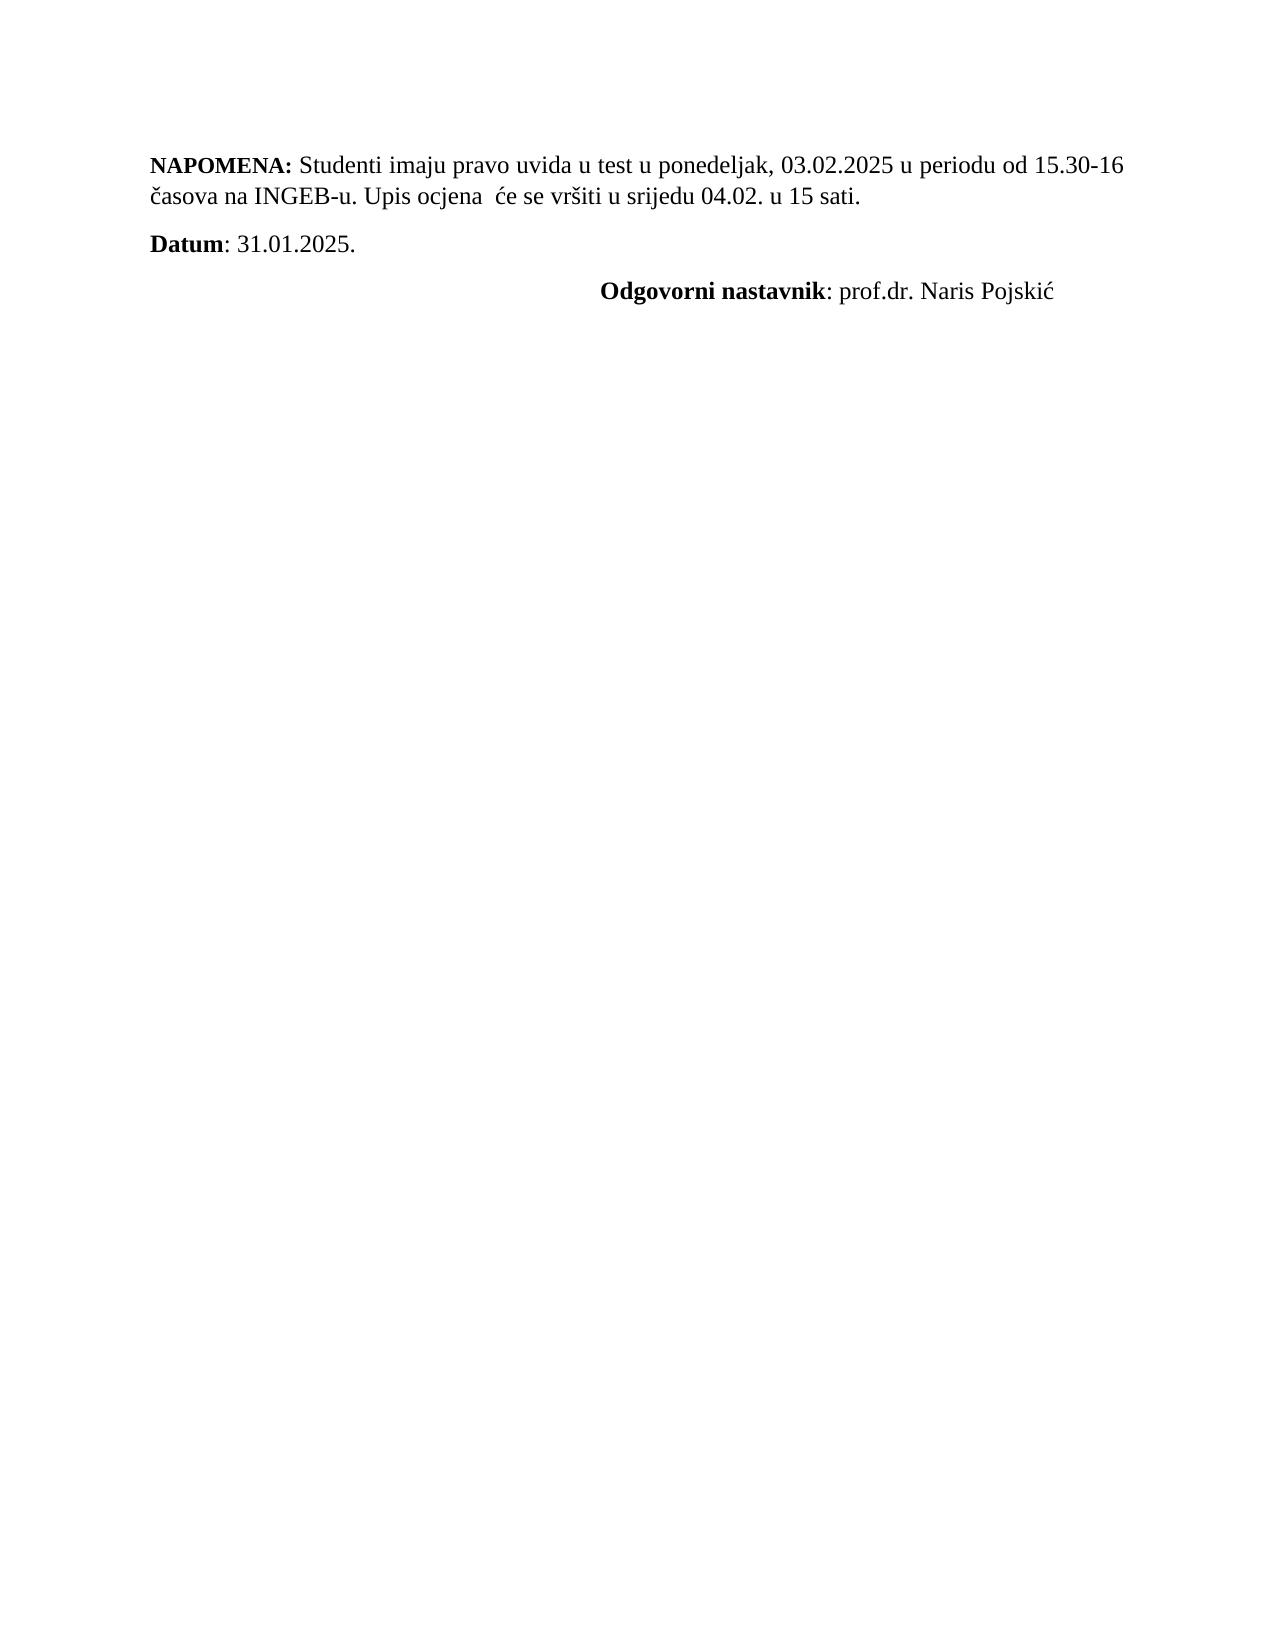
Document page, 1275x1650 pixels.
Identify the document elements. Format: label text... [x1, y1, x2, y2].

text Odgovorni nastavnik: prof.dr. Naris Pojskić [600, 276, 1125, 305]
text Datum: 31.01.2025. [150, 229, 1125, 257]
text NAPOMENA: Studenti imaju pravo uvida u test u ponedeljak, 03.02.2025 u periodu od 15.30-16 časova na INGEB-u. Upis ocjena će se vršiti u srijedu 04.02. u 15 sati. [150, 150, 1125, 210]
